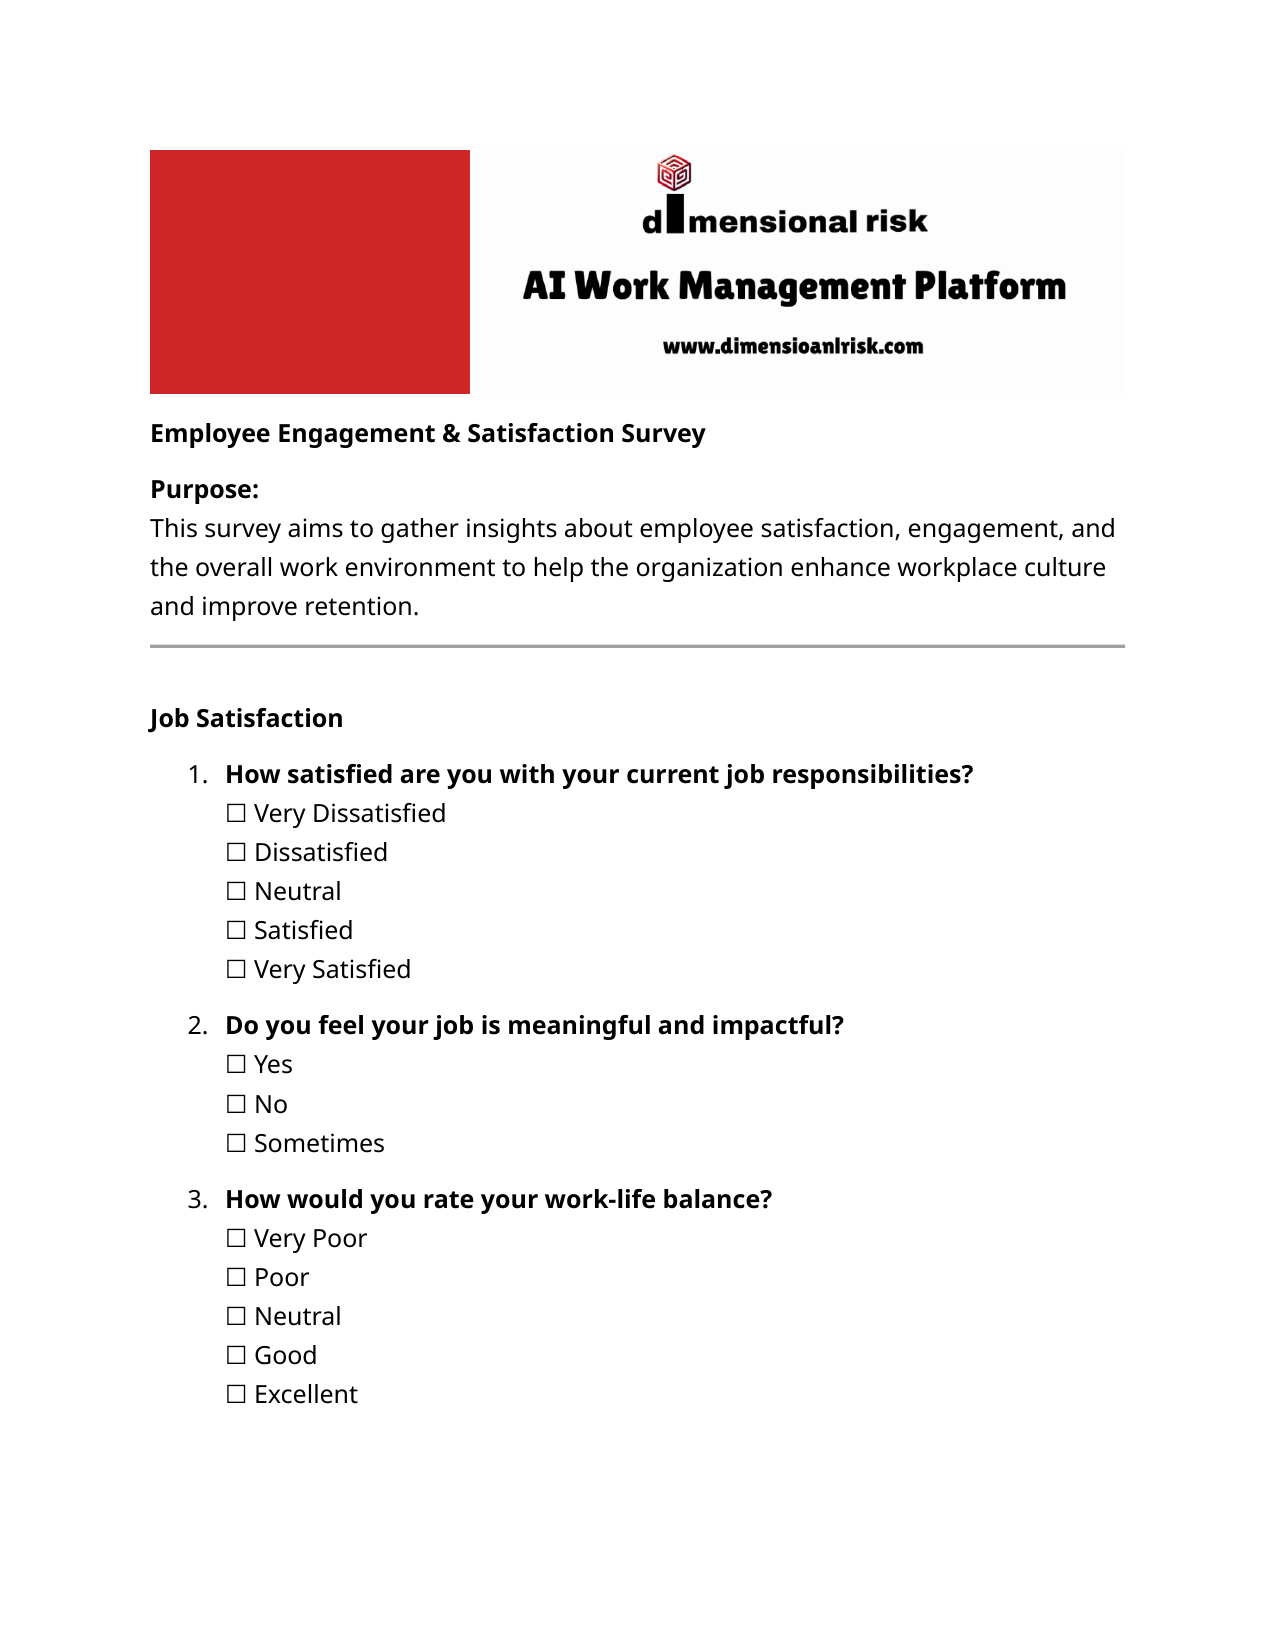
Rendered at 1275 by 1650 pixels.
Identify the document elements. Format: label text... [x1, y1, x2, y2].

picture [150, 150, 1125, 394]
text Purpose: This survey aims to gather insights about employee satisfaction, engagement, and the overall work environment to help the organization enhance workplace culture and improve retention. [150, 471, 1125, 623]
list Do you feel your job is meaningful and impactful? ☐ Yes ☐ No ☐ Sometimes [187, 1008, 1125, 1159]
list How would you rate your work-life balance? ☐ Very Poor ☐ Poor ☐ Neutral ☐ Good ☐ Excellent [187, 1181, 1125, 1411]
list How satisfied are you with your current job responsibilities? ☐ Very Dissatisfied ☐ Dissatisfied ☐ Neutral ☐ Satisfied ☐ Very Satisfied [187, 756, 1125, 986]
text Job Satisfaction [150, 701, 1125, 734]
text Employee Engagement & Satisfaction Survey [150, 416, 1125, 449]
